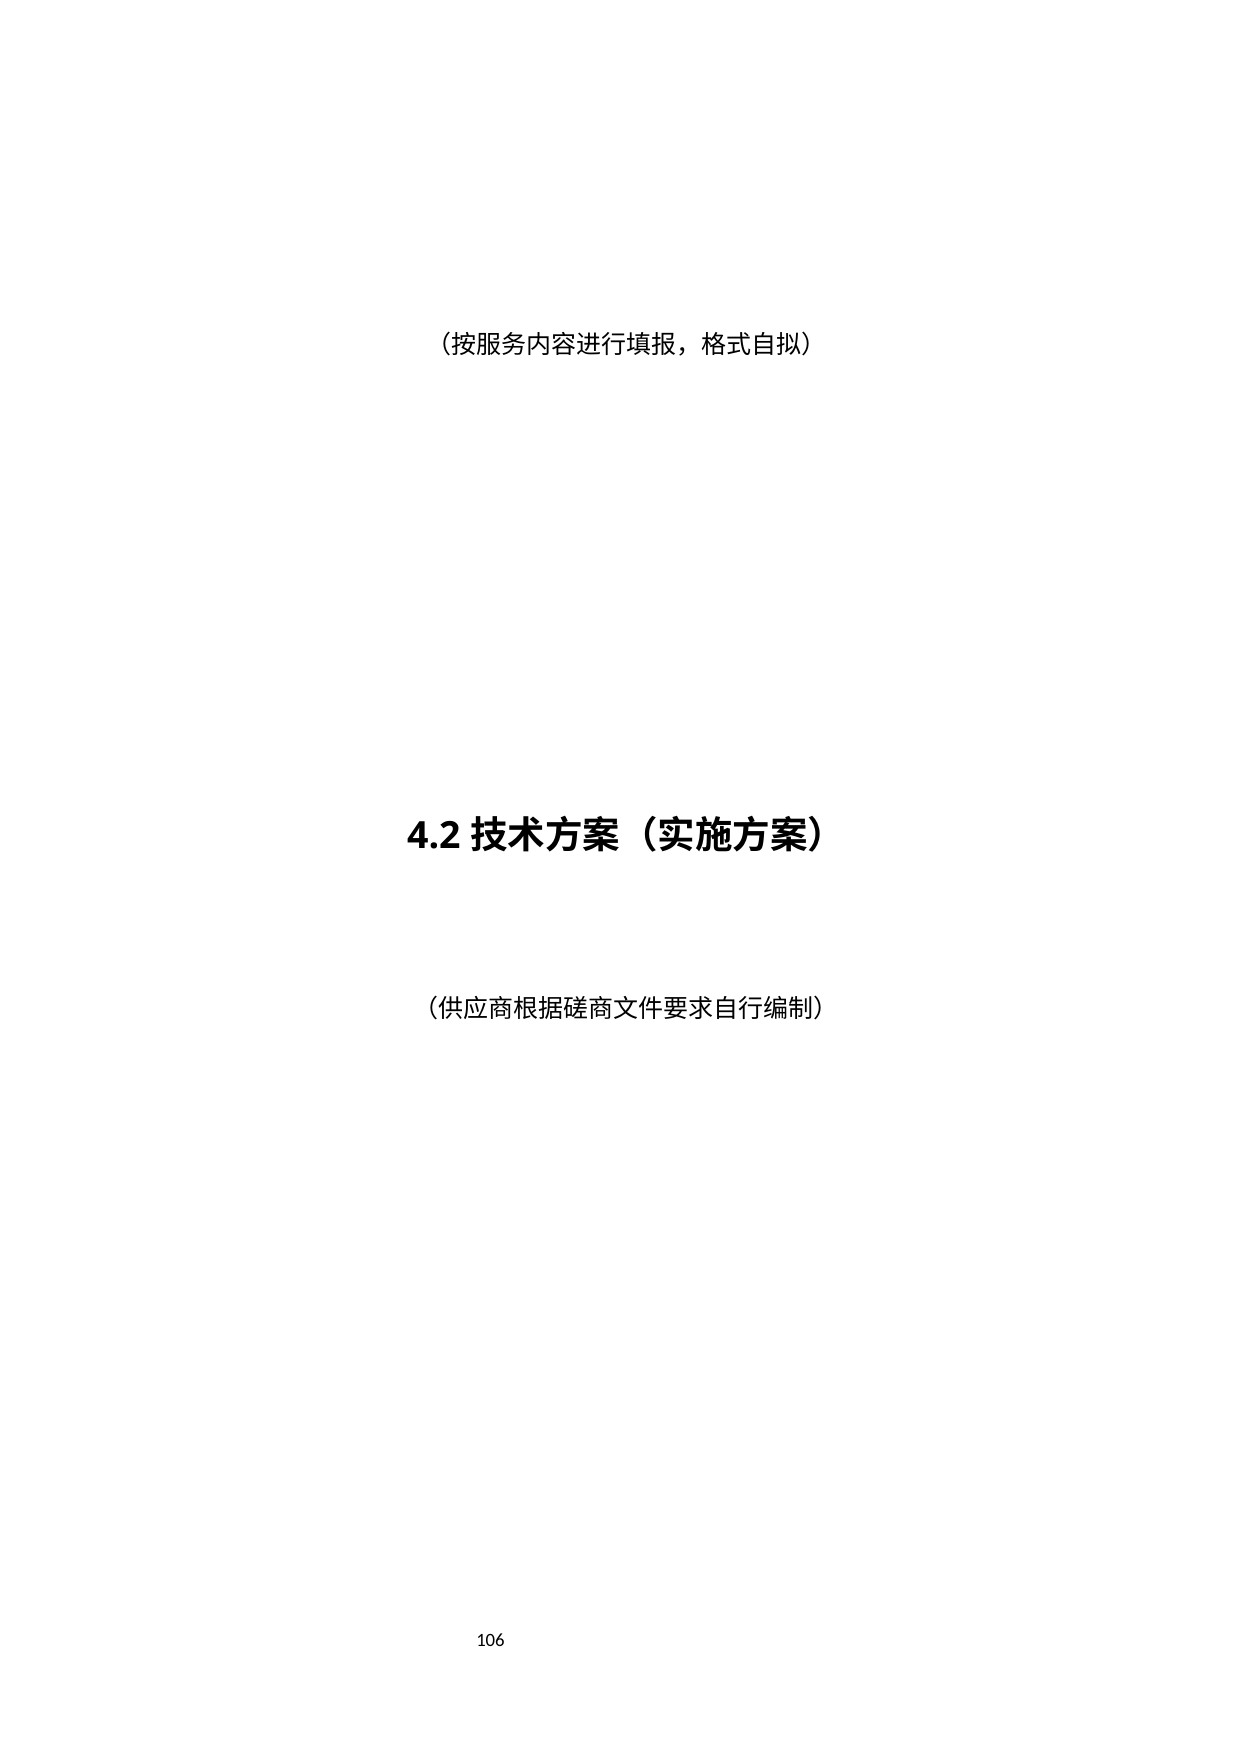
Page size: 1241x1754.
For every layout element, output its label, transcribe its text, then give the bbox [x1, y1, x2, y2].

text （供应商根据磋商文件要求自行编制） [165, 974, 1087, 1039]
text （按服务内容进行填报，格式自拟） [165, 310, 1087, 375]
text 4.2 技术方案（实施方案） [165, 799, 1087, 864]
